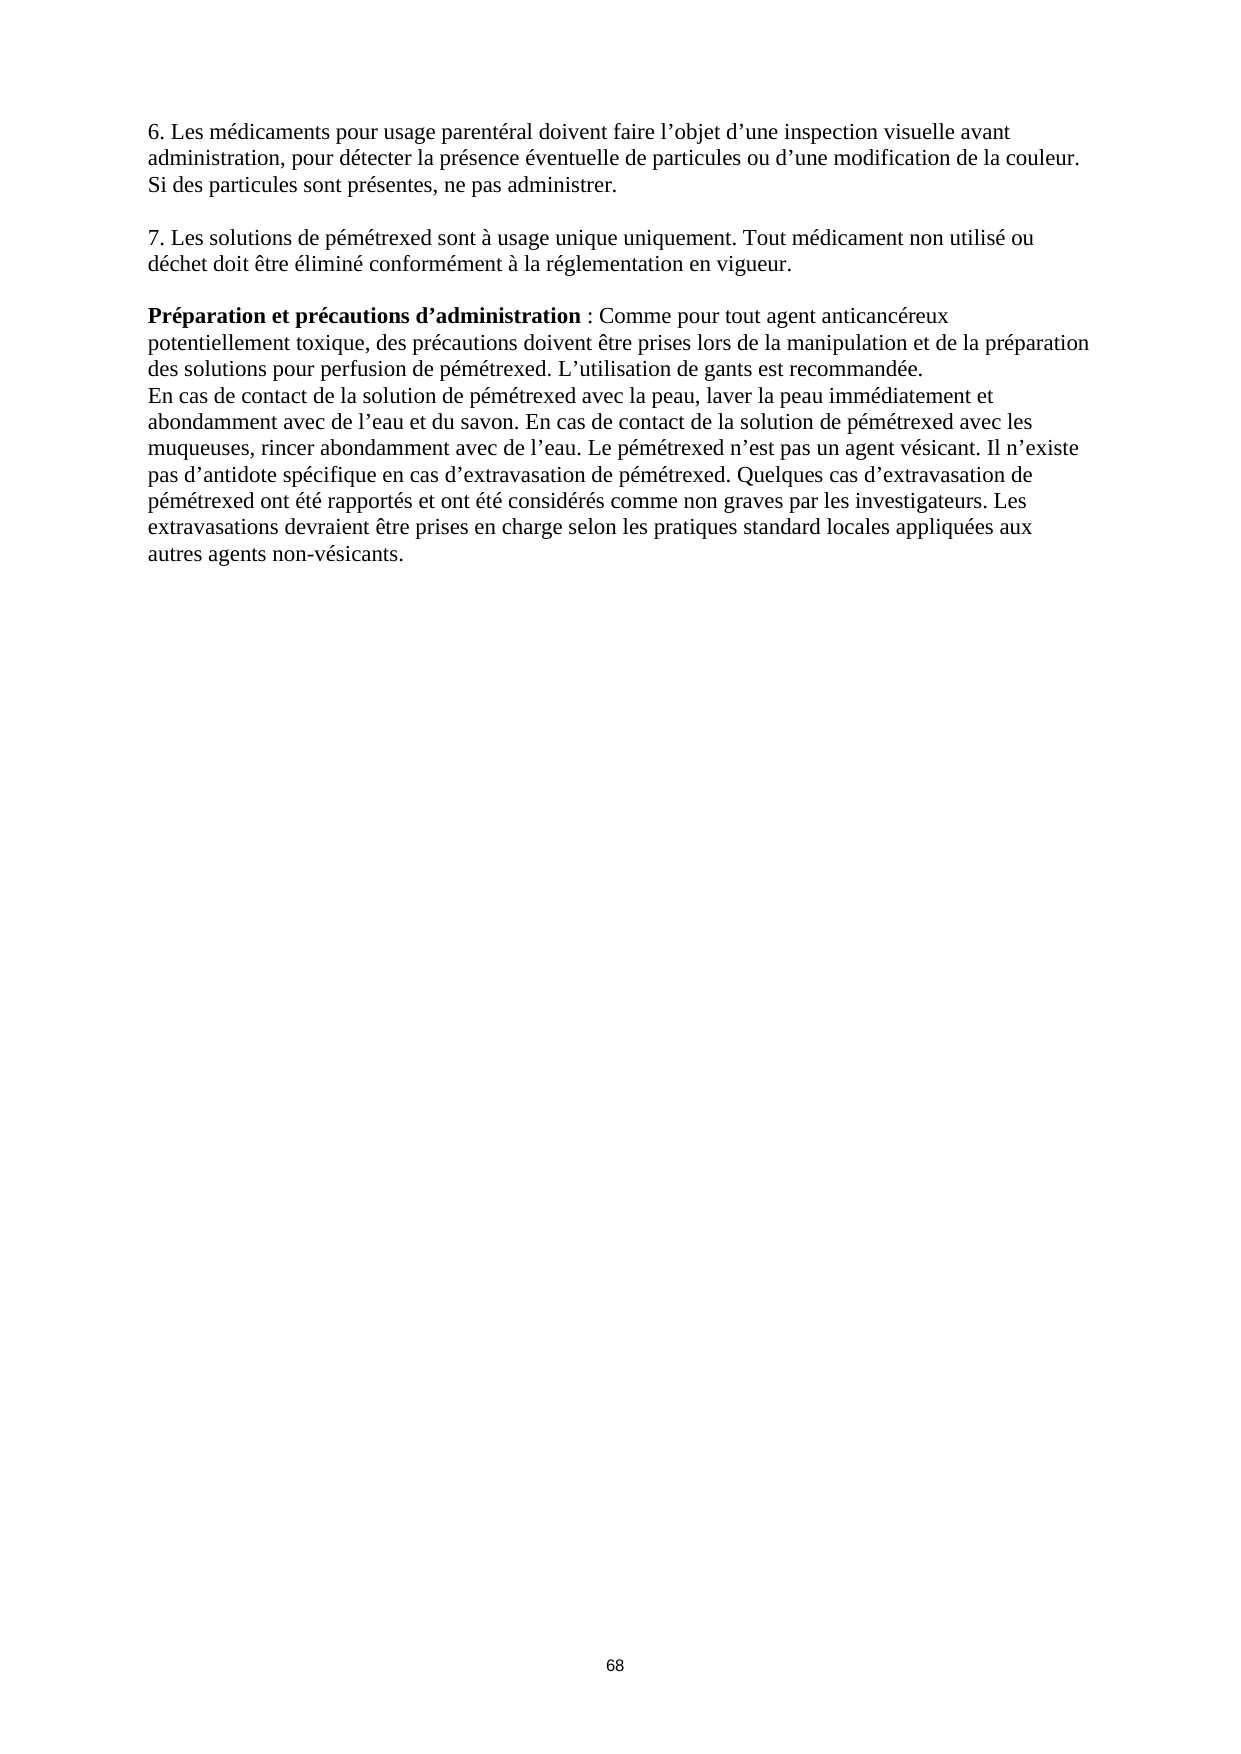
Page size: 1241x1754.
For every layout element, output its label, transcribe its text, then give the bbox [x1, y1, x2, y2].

text 6. Les médicaments pour usage parentéral doivent faire l’objet d’une inspection visuelle avant administration, pour détecter la présence éventuelle de particules ou d’une modification de la couleur. Si des particules sont présentes, ne pas administrer. [148, 118, 1093, 197]
text En cas de contact de la solution de pémétrexed avec la peau, laver la peau immédiatement et abondamment avec de l’eau et du savon. En cas de contact de la solution de pémétrexed avec les muqueuses, rincer abondamment avec de l’eau. Le pémétrexed n’est pas un agent vésicant. Il n’existe pas d’antidote spécifique en cas d’extravasation de pémétrexed. Quelques cas d’extravasation de pémétrexed ont été rapportés et ont été considérés comme non graves par les investigateurs. Les extravasations devraient être prises en charge selon les pratiques standard locales appliquées aux autres agents non-vésicants. [148, 382, 1093, 566]
text Préparation et précautions d’administration : Comme pour tout agent anticancéreux potentiellement toxique, des précautions doivent être prises lors de la manipulation et de la préparation des solutions pour perfusion de pémétrexed. L’utilisation de gants est recommandée. [148, 303, 1093, 382]
text 7. Les solutions de pémétrexed sont à usage unique uniquement. Tout médicament non utilisé ou déchet doit être éliminé conformément à la réglementation en vigueur. [148, 223, 1093, 276]
